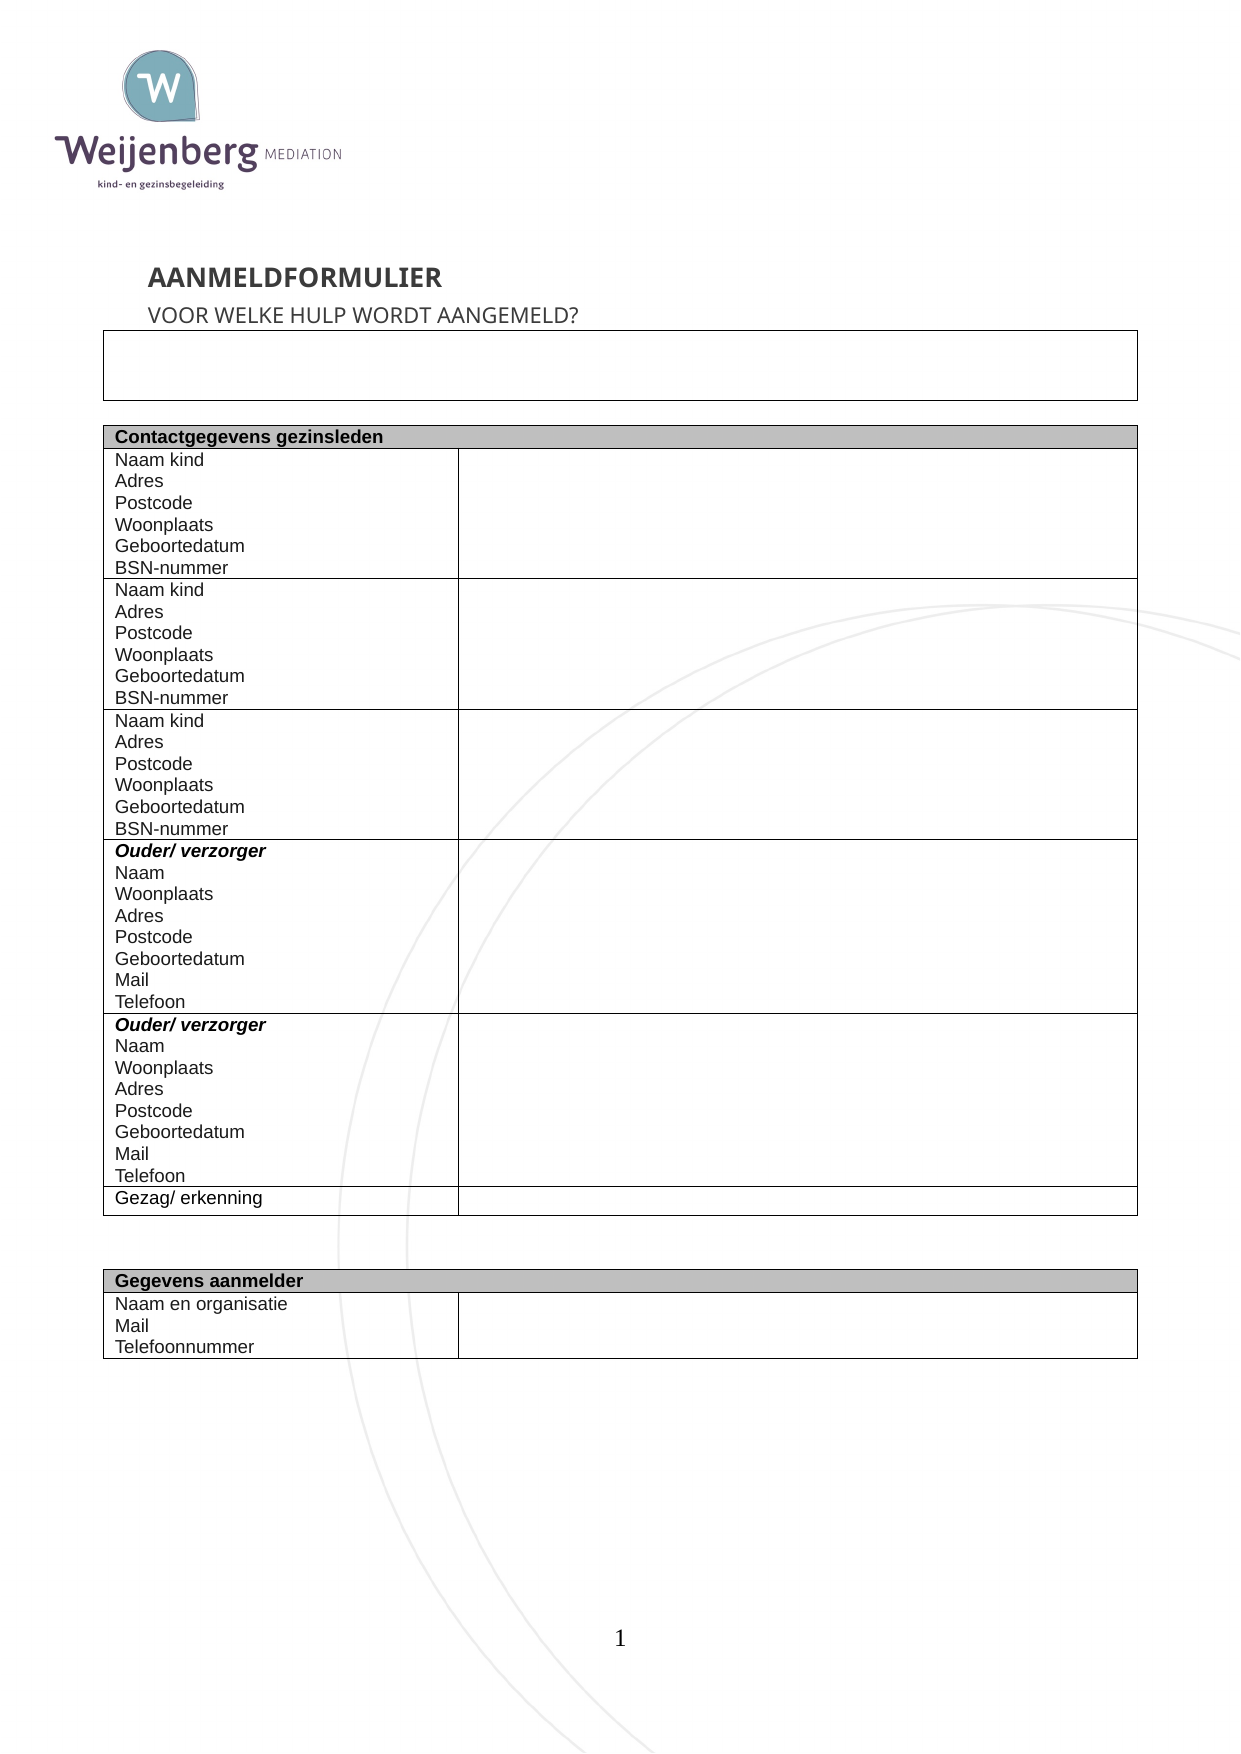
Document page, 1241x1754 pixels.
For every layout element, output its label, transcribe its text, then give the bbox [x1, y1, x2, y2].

table_cell Naam kind Adres Postcode Woonplaats Geboortedatum BSN-nummer [104, 710, 458, 839]
table_cell Gezag/ erkenning [104, 1187, 458, 1215]
table_cell Ouder/ verzorger Naam Woonplaats Adres Postcode Geboortedatum Mail Telefoon [104, 840, 458, 1012]
table_header Contactgegevens gezinsleden [104, 426, 1137, 448]
table_cell [459, 710, 1137, 839]
table_cell [459, 1187, 1137, 1215]
table_cell Naam kind Adres Postcode Woonplaats Geboortedatum BSN-nummer [104, 579, 458, 708]
table_cell [459, 579, 1137, 708]
text VOOR WELKE HULP WORDT AANGEMELD? [148, 296, 1092, 330]
text AANMELDFORMULIER [148, 243, 1067, 296]
table_header Gegevens aanmelder [104, 1270, 1137, 1292]
table_cell [459, 449, 1137, 578]
picture [1, 0, 1241, 1753]
table_cell Naam en organisatie Mail Telefoonnummer [104, 1293, 458, 1357]
table_cell Naam kind Adres Postcode Woonplaats Geboortedatum BSN-nummer [104, 449, 458, 578]
table_cell [459, 1014, 1137, 1186]
table_header [104, 331, 1137, 400]
table_cell [459, 1293, 1137, 1357]
table_cell [459, 840, 1137, 1012]
table_cell Ouder/ verzorger Naam Woonplaats Adres Postcode Geboortedatum Mail Telefoon [104, 1014, 458, 1186]
